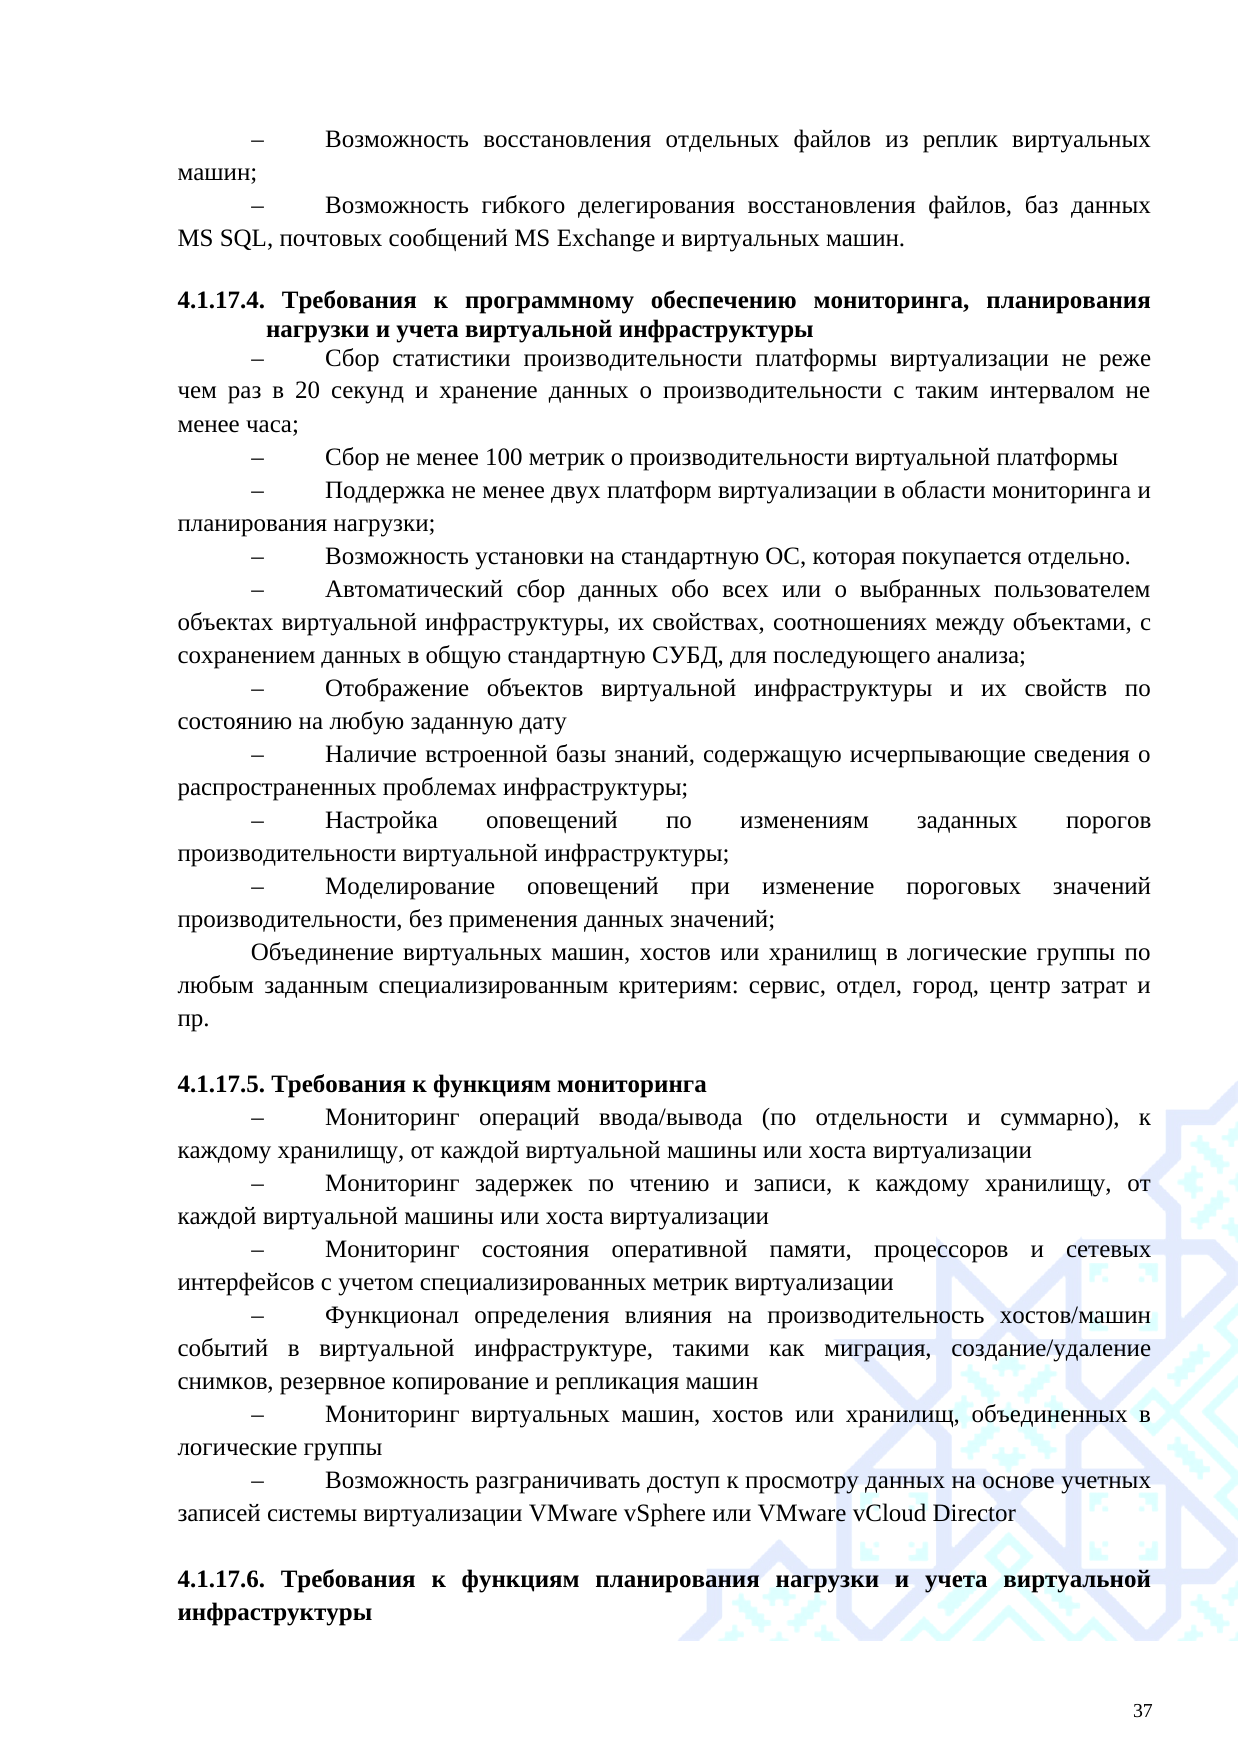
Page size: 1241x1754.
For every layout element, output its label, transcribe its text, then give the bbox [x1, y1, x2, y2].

list Возможность восстановления отдельных файлов из реплик виртуальных машин; [177, 124, 1152, 186]
list Мониторинг состояния оперативной памяти, процессоров и сетевых интерфейсов с учетом специализированных метрик виртуализации [177, 1234, 1152, 1296]
list Наличие встроенной базы знаний, содержащую исчерпывающие сведения о распространенных проблемах инфраструктуры; [177, 739, 1152, 801]
text Объединение виртуальных машин, хостов или хранилищ в логические группы по любым заданным специализированным критериям: сервис, отдел, город, центр затрат и пр. [177, 937, 1152, 1032]
list Возможность разграничивать доступ к просмотру данных на основе учетных записей системы виртуализации VMware vSphere или VMware vCloud Director [177, 1465, 1152, 1527]
text 4.1.17.6. Требования к функциям планирования нагрузки и учета виртуальной инфраструктуры [177, 1564, 1152, 1626]
list Функционал определения влияния на производительность хостов/машин событий в виртуальной инфраструктуре, такими как миграция, создание/удаление снимков, резервное копирование и репликация машин [177, 1300, 1152, 1395]
list Мониторинг виртуальных машин, хостов или хранилищ, объединенных в логические группы [177, 1399, 1152, 1461]
list Автоматический сбор данных обо всех или о выбранных пользователем объектах виртуальной инфраструктуры, их свойствах, соотношениях между объектами, с сохранением данных в общую стандартную СУБД, для последующего анализа; [177, 574, 1152, 668]
list Моделирование оповещений при изменение пороговых значений производительности, без применения данных значений; [177, 871, 1152, 933]
list Мониторинг операций ввода/вывода (по отдельности и суммарно), к каждому хранилищу, от каждой виртуальной машины или хоста виртуализации [177, 1102, 1152, 1164]
list Отображение объектов виртуальной инфраструктуры и их свойств по состоянию на любую заданную дату [177, 673, 1152, 734]
list Возможность установки на стандартную ОС, которая покупается отдельно. [177, 541, 1152, 569]
list Поддержка не менее двух платформ виртуализации в области мониторинга и планирования нагрузки; [177, 475, 1152, 536]
list Мониторинг задержек по чтению и записи, к каждому хранилищу, от каждой виртуальной машины или хоста виртуализации [177, 1168, 1152, 1230]
subtitle 4.1.17.4. Требования к программному обеспечению мониторинга, планирования нагрузки и учета виртуальной инфраструктуры [177, 285, 1152, 343]
text 4.1.17.5. Требования к функциям мониторинга [177, 1069, 1152, 1098]
list Сбор статистики производительности платформы виртуализации не реже чем раз в 20 секунд и хранение данных о производительности с таким интервалом не менее часа; [177, 343, 1152, 437]
list Настройка оповещений по изменениям заданных порогов производительности виртуальной инфраструктуры; [177, 805, 1152, 867]
list Возможность гибкого делегирования восстановления файлов, баз данных MS SQL, почтовых сообщений MS Exchange и виртуальных машин. [177, 190, 1152, 252]
list Сбор не менее 100 метрик о производительности виртуальной платформы [177, 442, 1152, 470]
